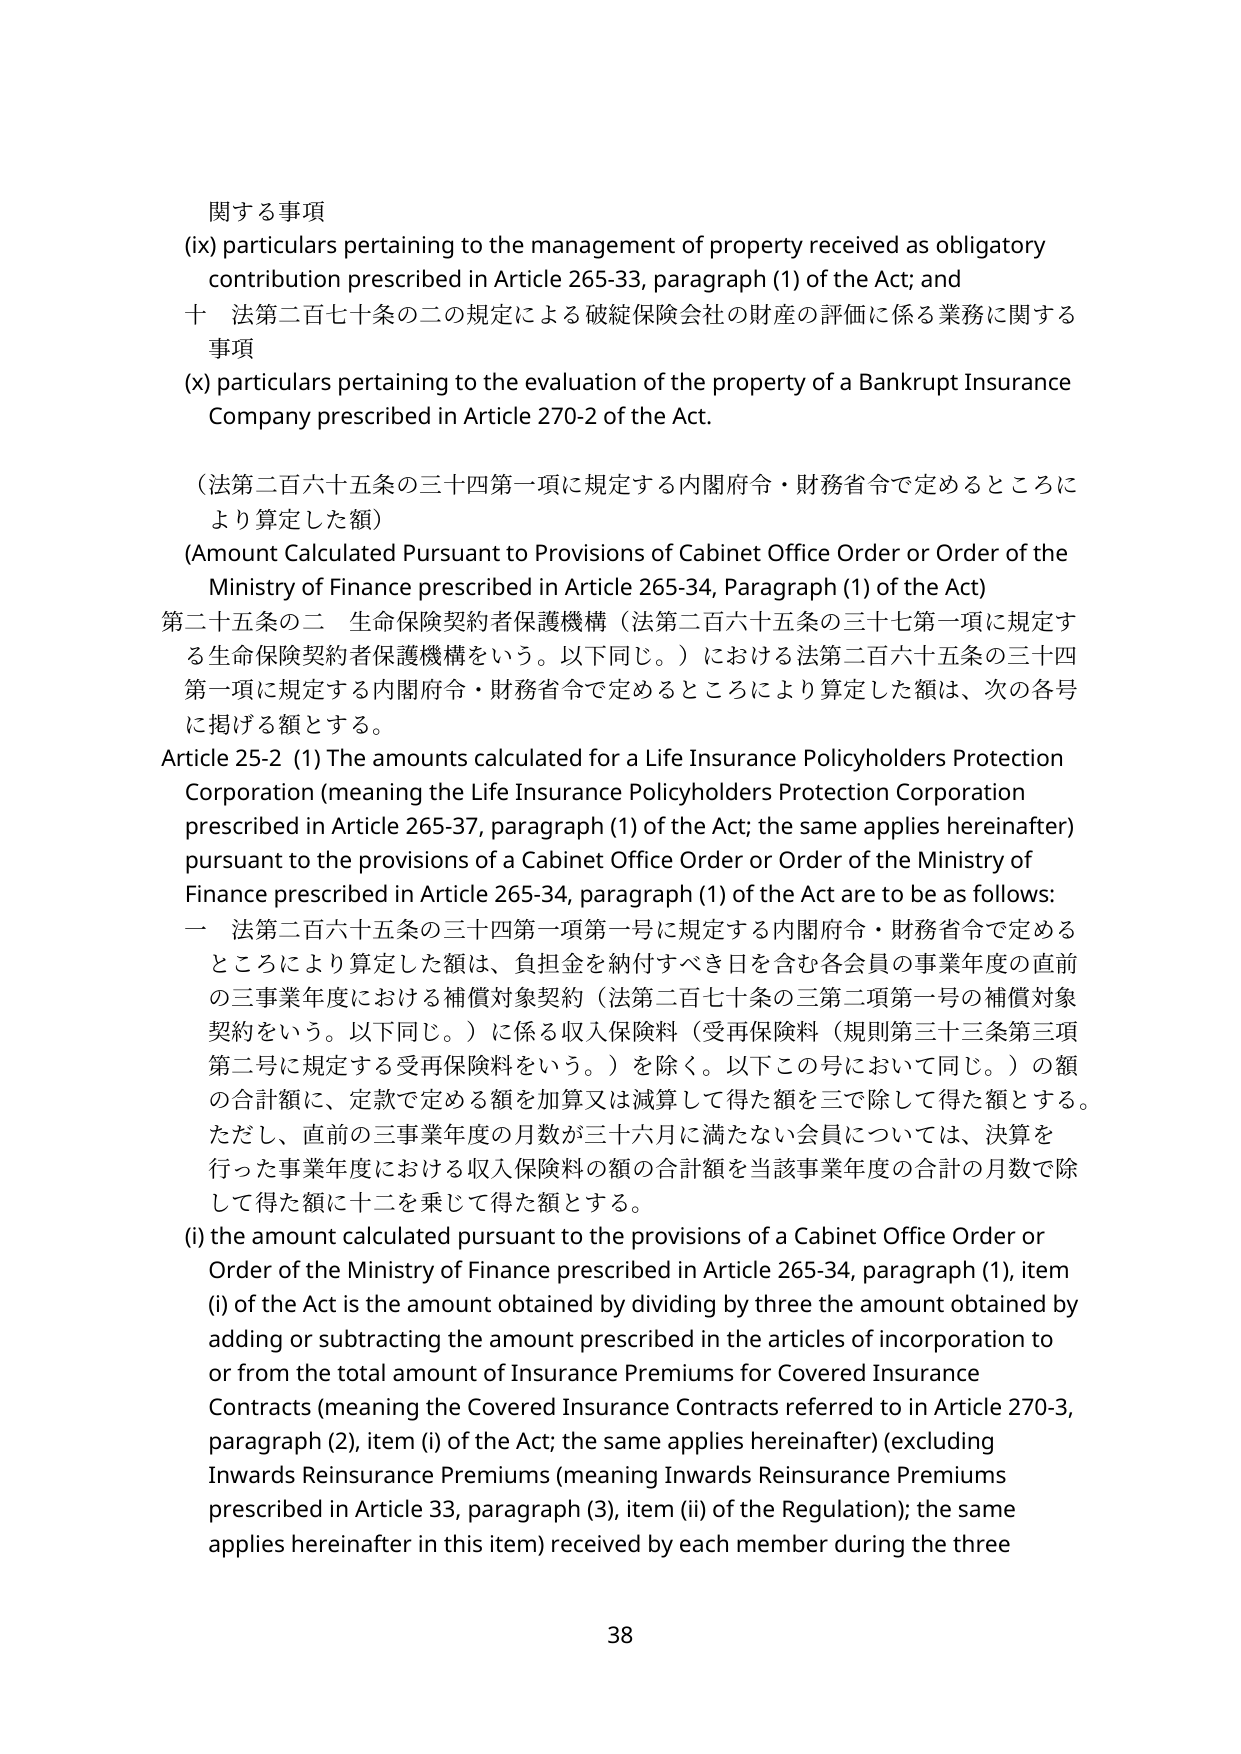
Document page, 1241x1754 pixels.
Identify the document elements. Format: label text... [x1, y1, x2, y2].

text (Amount Calculated Pursuant to Provisions of Cabinet Office Order or Order of the Ministry of Finance prescribed in Article 265-34, Paragraph (1) of the Act) [184, 535, 1079, 604]
text （法第二百六十五条の三十四第一項に規定する内閣府令・財務省令で定めるところにより算定した額） [184, 467, 1079, 535]
text 十 法第二百七十条の二の規定による破綻保険会社の財産の評価に係る業務に関する事項 [184, 296, 1079, 364]
text (ix) particulars pertaining to the management of property received as obligatory contribution prescribed in Article 265-33, paragraph (1) of the Act; and [184, 228, 1079, 296]
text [184, 1219, 1079, 1560]
text (x) particulars pertaining to the evaluation of the property of a Bankrupt Insurance Company prescribed in Article 270-2 of the Act. [184, 364, 1079, 433]
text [184, 194, 1079, 228]
text Article 25-2 (1) The amounts calculated for a Life Insurance Policyholders Protection Corporation (meaning the Life Insurance Policyholders Protection Corporation prescribed in Article 265-37, paragraph (1) of the Act; the same applies hereinafter) pursuant to the provisions of a Cabinet Office Order or Order of the Ministry of Finance prescribed in Article 265-34, paragraph (1) of the Act are to be as follows: [161, 740, 1079, 911]
text 一 法第二百六十五条の三十四第一項第一号に規定する内閣府令・財務省令で定めるところにより算定した額は、負担金を納付すべき日を含む各会員の事業年度の直前の三事業年度における補償対象契約（法第二百七十条の三第二項第一号の補償対象契約をいう。以下同じ。）に係る収入保険料（受再保険料（規則第三十三条第三項第二号に規定する受再保険料をいう。）を除く。以下この号において同じ。）の額の合計額に、定款で定める額を加算又は減算して得た額を三で除して得た額とする。ただし、直前の三事業年度の月数が三十六月に満たない会員については、決算を行った事業年度における収入保険料の額の合計額を当該事業年度の合計の月数で除して得た額に十二を乗じて得た額とする。 [184, 911, 1079, 1219]
text 第二十五条の二 生命保険契約者保護機構（法第二百六十五条の三十七第一項に規定する生命保険契約者保護機構をいう。以下同じ。）における法第二百六十五条の三十四第一項に規定する内閣府令・財務省令で定めるところにより算定した額は、次の各号に掲げる額とする。 [161, 604, 1079, 740]
